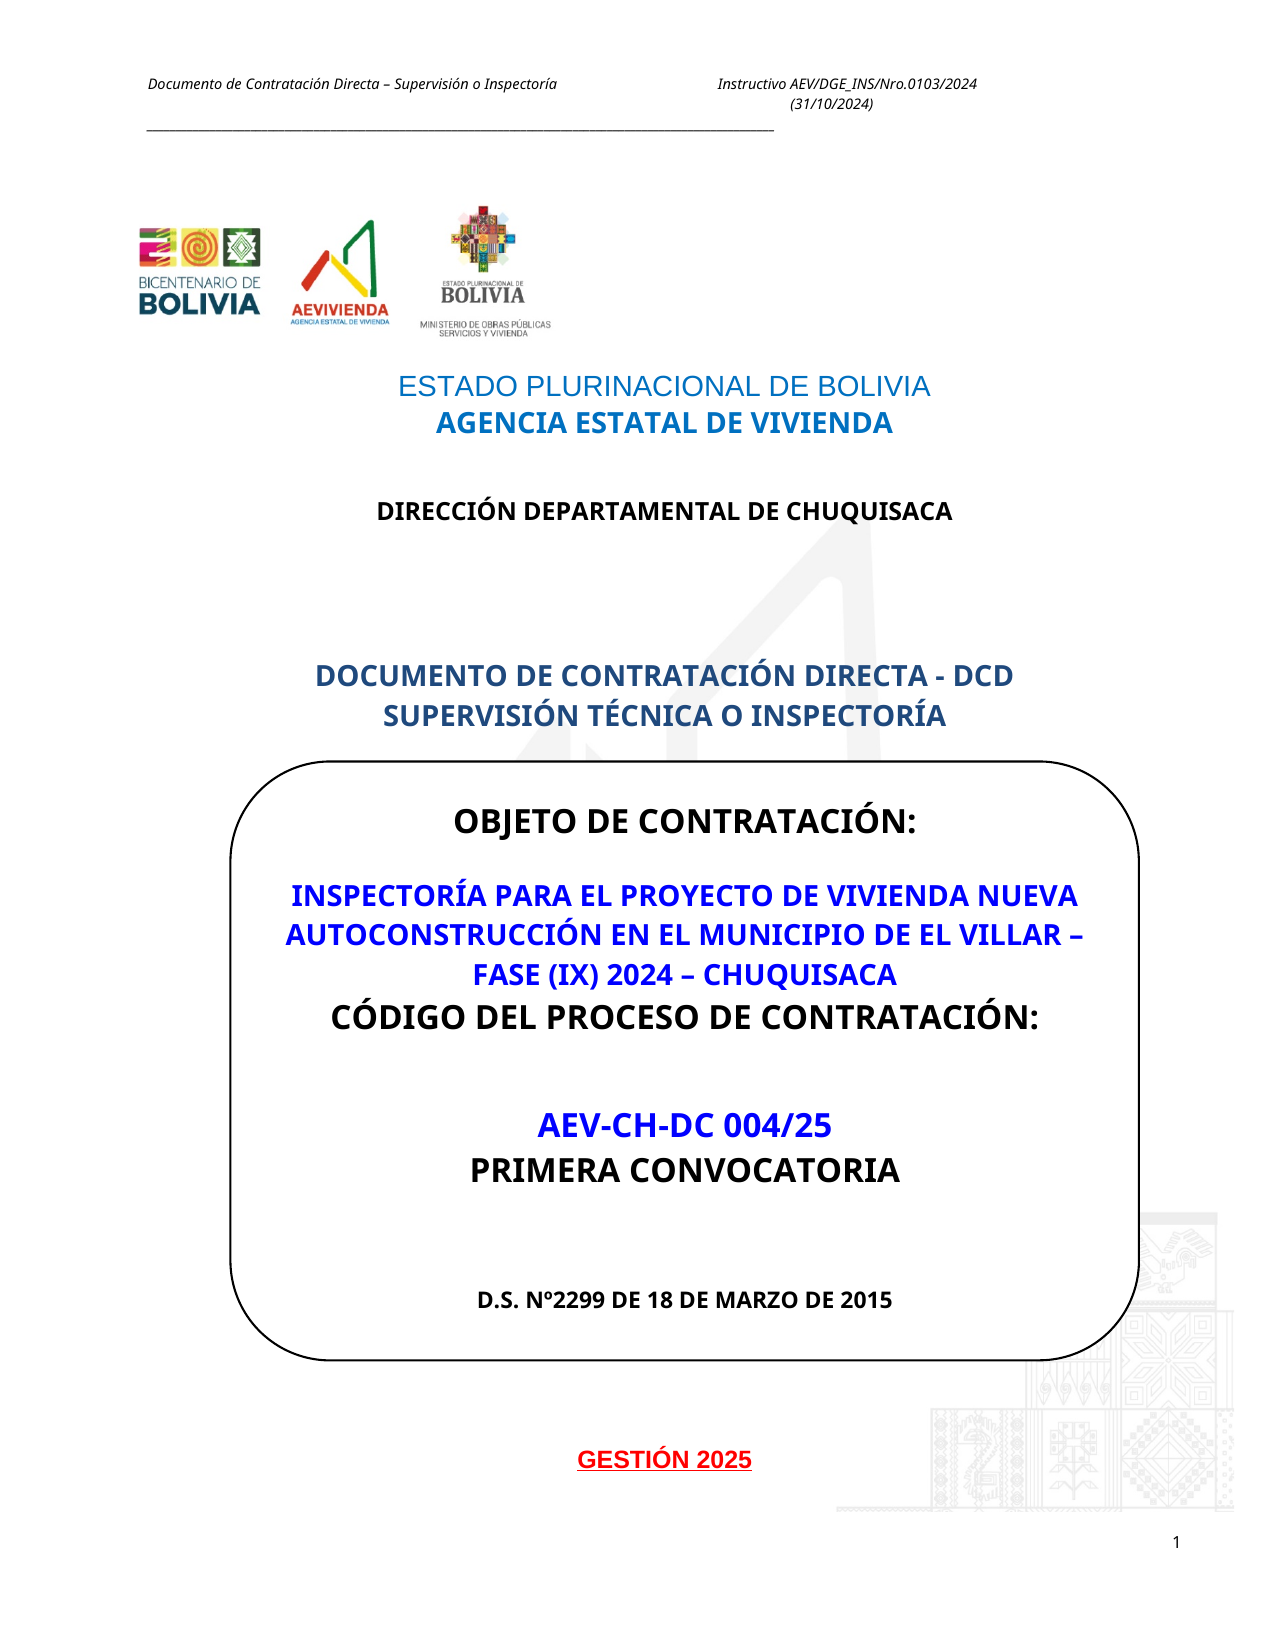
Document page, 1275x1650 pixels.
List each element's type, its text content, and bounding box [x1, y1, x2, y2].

text DIRECCIÓN DEPARTAMENTAL DE CHUQUISACA [148, 494, 1181, 528]
text SUPERVISIÓN TÉCNICA O INSPECTORÍA [148, 695, 1181, 735]
text GESTIÓN 2025 [148, 1445, 1181, 1473]
table_header ESTADO PLURINACIONAL DE BOLIVIA [375, 167, 954, 402]
text DOCUMENTO DE CONTRATACIÓN DIRECTA - DCD [148, 656, 1181, 695]
table_cell AGENCIA ESTATAL DE VIVIENDA [375, 402, 954, 442]
picture [41, 149, 1235, 1512]
